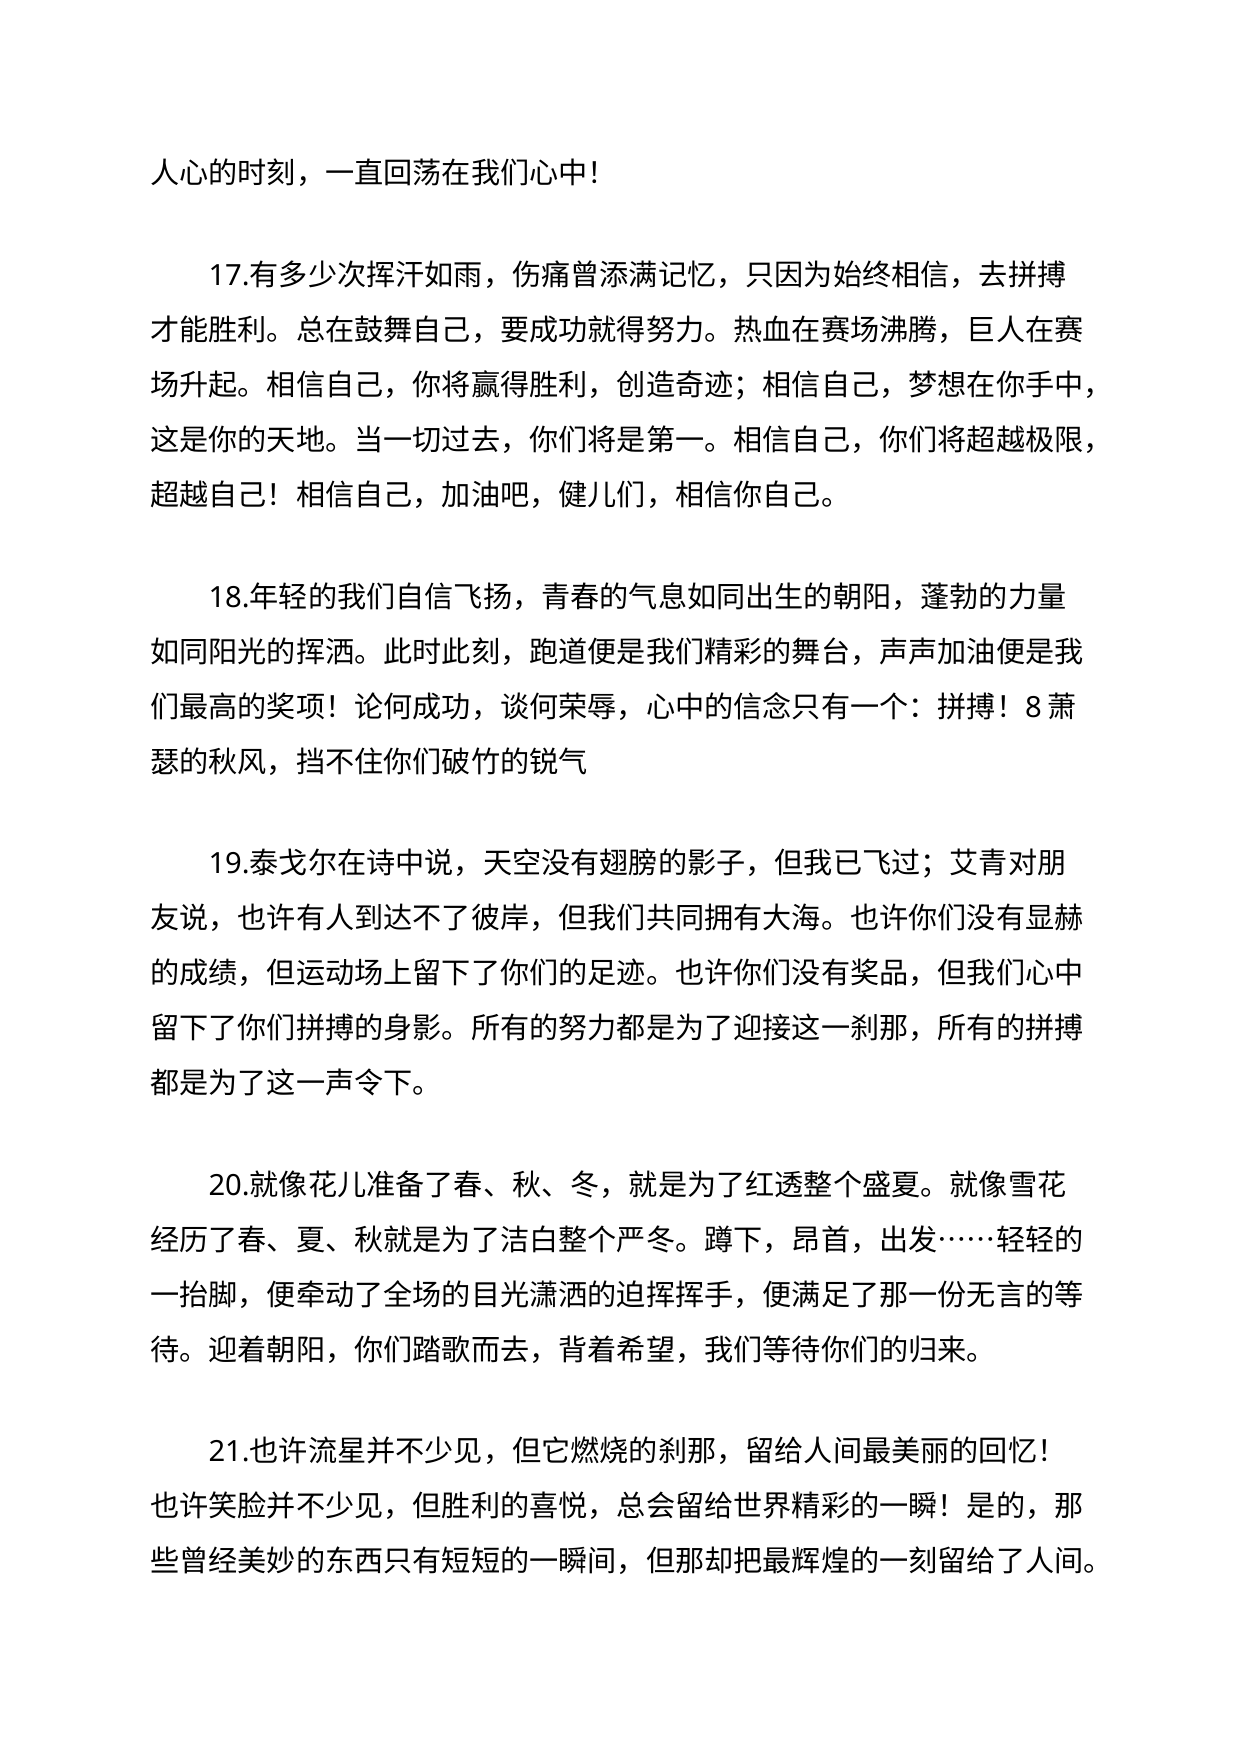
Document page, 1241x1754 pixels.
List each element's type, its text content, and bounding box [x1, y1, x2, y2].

text 20.就像花儿准备了春、秋、冬，就是为了红透整个盛夏。就像雪花经历了春、夏、秋就是为了洁白整个严冬。蹲下，昂首，出发……轻轻的一抬脚，便牵动了全场的目光潇洒的迫挥挥手，便满足了那一份无言的等待。迎着朝阳，你们踏歌而去，背着希望，我们等待你们的归来。 [150, 1161, 1090, 1368]
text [150, 150, 1090, 192]
text 18.年轻的我们自信飞扬，青春的气息如同出生的朝阳，蓬勃的力量如同阳光的挥洒。此时此刻，跑道便是我们精彩的舞台，声声加油便是我们最高的奖项！论何成功，谈何荣辱，心中的信念只有一个：拼搏！8萧瑟的秋风，挡不住你们破竹的锐气 [150, 573, 1090, 780]
text 19.泰戈尔在诗中说，天空没有翅膀的影子，但我已飞过；艾青对朋友说，也许有人到达不了彼岸，但我们共同拥有大海。也许你们没有显赫的成绩，但运动场上留下了你们的足迹。也许你们没有奖品，但我们心中留下了你们拼搏的身影。所有的努力都是为了迎接这一刹那，所有的拼搏都是为了这一声令下。 [150, 840, 1090, 1102]
text 17.有多少次挥汗如雨，伤痛曾添满记忆，只因为始终相信，去拼搏才能胜利。总在鼓舞自己，要成功就得努力。热血在赛场沸腾，巨人在赛场升起。相信自己，你将赢得胜利，创造奇迹；相信自己，梦想在你手中，这是你的天地。当一切过去，你们将是第一。相信自己，你们将超越极限，超越自己！相信自己，加油吧，健儿们，相信你自己。 [150, 252, 1090, 514]
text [150, 1428, 1090, 1580]
